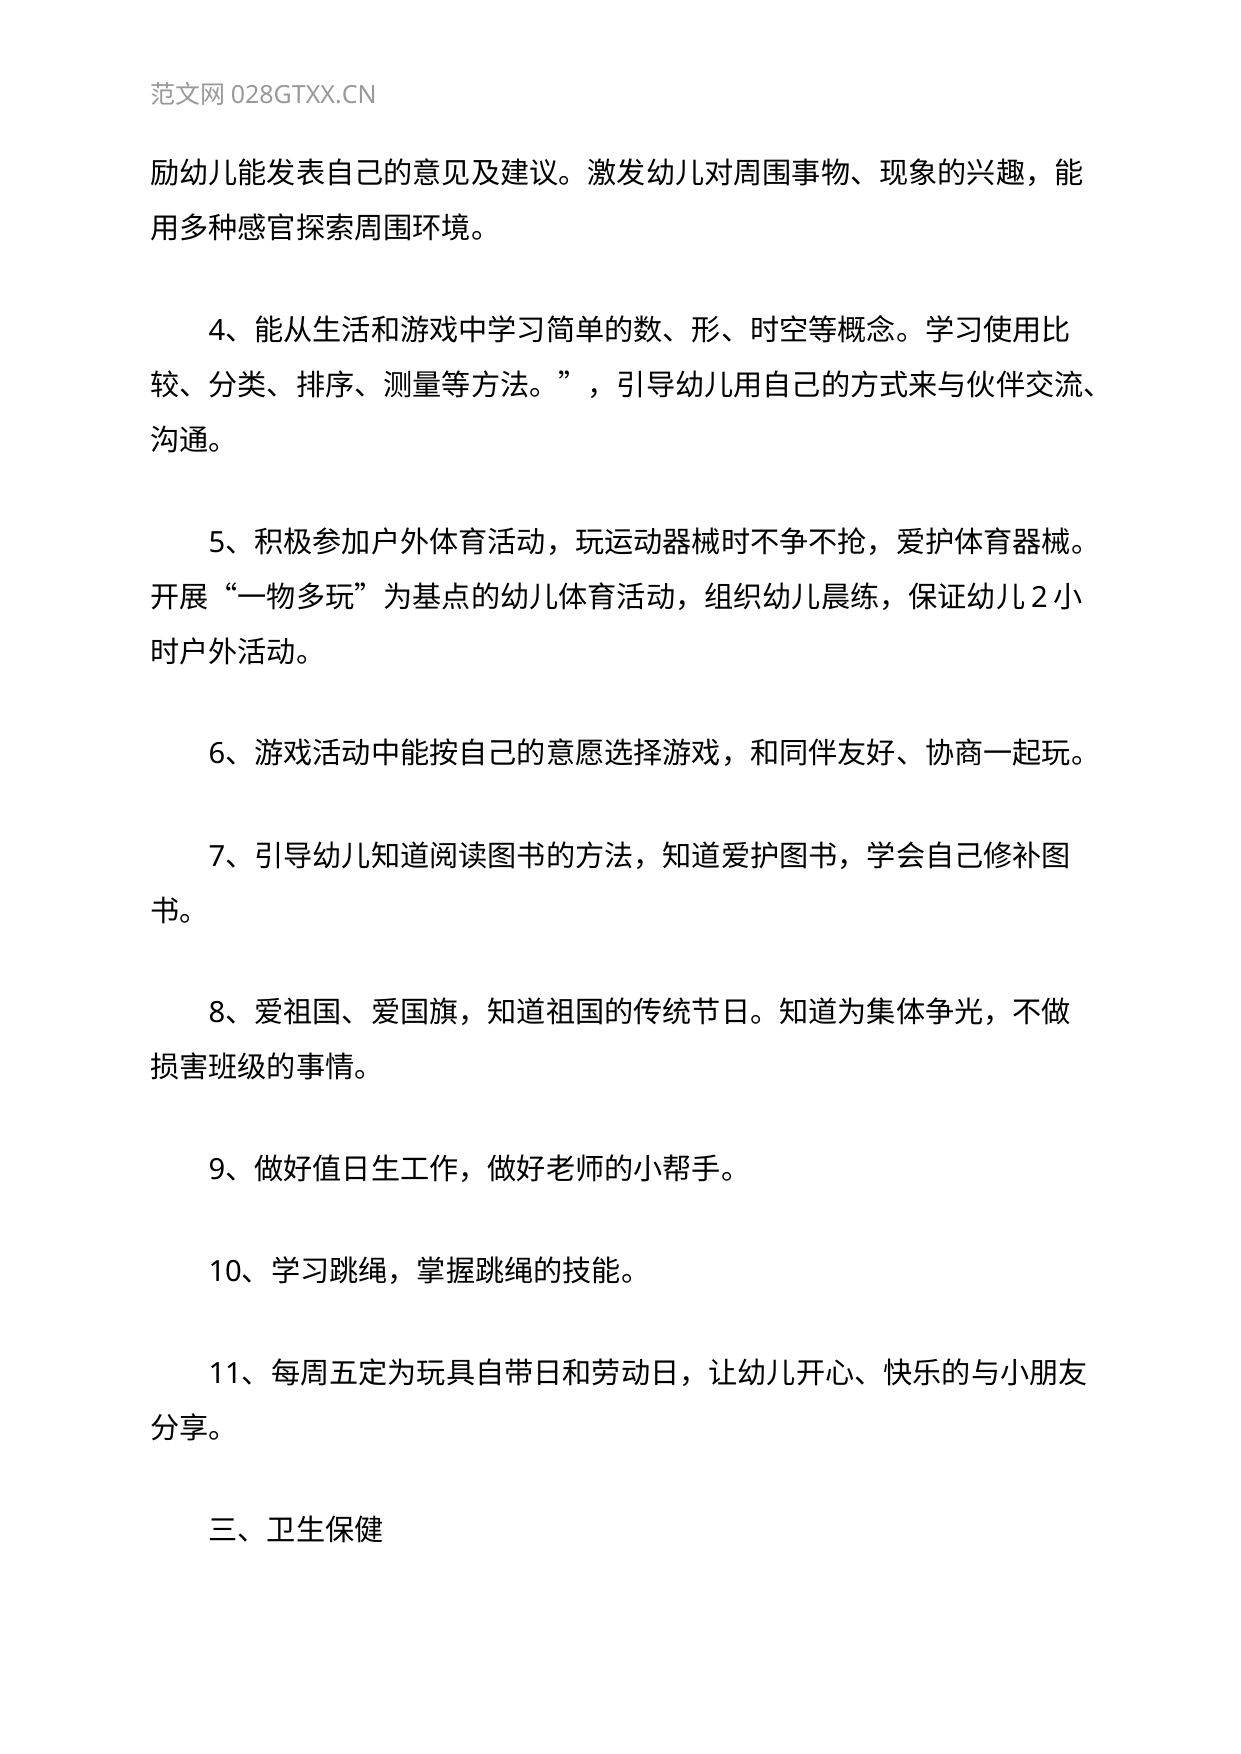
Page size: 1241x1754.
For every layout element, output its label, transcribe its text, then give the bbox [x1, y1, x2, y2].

text 11、每周五定为玩具自带日和劳动日，让幼儿开心、快乐的与小朋友分享。 [150, 1349, 1090, 1447]
text 三、卫生保健 [150, 1506, 1090, 1549]
text 5、积极参加户外体育活动，玩运动器械时不争不抢，爱护体育器械。开展“一物多玩”为基点的幼儿体育活动，组织幼儿晨练，保证幼儿2小时户外活动。 [150, 518, 1090, 671]
text 7、引导幼儿知道阅读图书的方法，知道爱护图书，学会自己修补图书。 [150, 832, 1090, 929]
text 8、爱祖国、爱国旗，知道祖国的传统节日。知道为集体争光，不做损害班级的事情。 [150, 989, 1090, 1086]
text 9、做好值日生工作，做好老师的小帮手。 [150, 1146, 1090, 1188]
text 6、游戏活动中能按自己的意愿选择游戏，和同伴友好、协商一起玩。 [150, 730, 1090, 772]
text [150, 150, 1090, 247]
text 10、学习跳绳，掌握跳绳的技能。 [150, 1248, 1090, 1290]
text 4、能从生活和游戏中学习简单的数、形、时空等概念。学习使用比较、分类、排序、测量等方法。”，引导幼儿用自己的方式来与伙伴交流、沟通。 [150, 307, 1090, 459]
